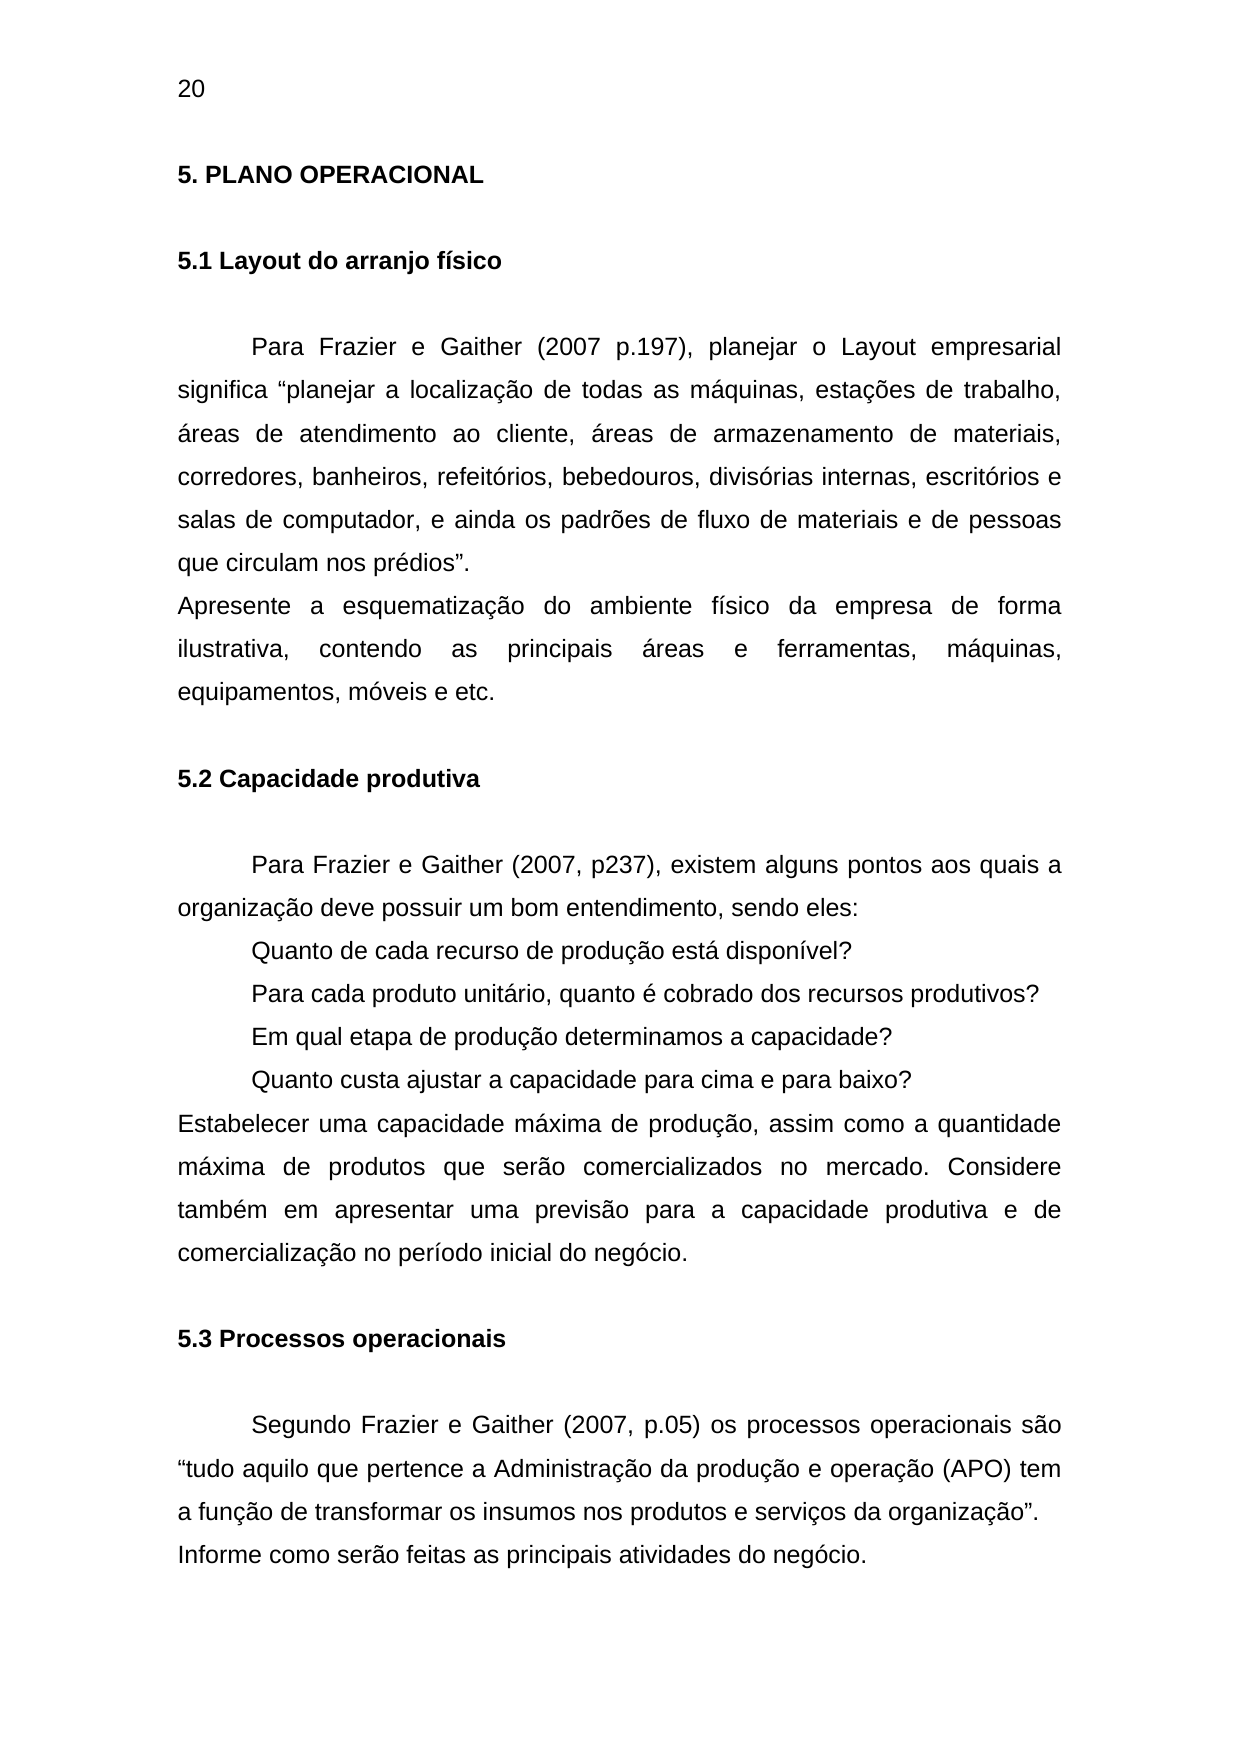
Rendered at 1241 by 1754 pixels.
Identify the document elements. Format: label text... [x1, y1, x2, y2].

subtitle 5.2 Capacidade produtiva [177, 764, 1063, 792]
subtitle 5.3 Processos operacionais [177, 1324, 1063, 1353]
subtitle 5.1 Layout do arranjo físico [177, 246, 1063, 275]
text Para Frazier e Gaither (2007, p237), existem alguns pontos aos quais a organização deve possuir um bom entendimento, sendo eles: [177, 850, 1063, 922]
text Quanto custa ajustar a capacidade para cima e para baixo? [177, 1066, 1063, 1094]
subtitle 5. PLANO OPERACIONAL [177, 160, 1063, 189]
text Quanto de cada recurso de produção está disponível? [177, 936, 1063, 965]
text Apresente a esquematização do ambiente físico da empresa de forma ilustrativa, contendo as principais áreas e ferramentas, máquinas, equipamentos, móveis e etc. [177, 591, 1063, 706]
text Informe como serão feitas as principais atividades do negócio. [177, 1540, 1063, 1569]
text Para cada produto unitário, quanto é cobrado dos recursos produtivos? [177, 979, 1063, 1008]
text Estabelecer uma capacidade máxima de produção, assim como a quantidade máxima de produtos que serão comercializados no mercado. Considere também em apresentar uma previsão para a capacidade produtiva e de comercialização no período inicial do negócio. [177, 1109, 1063, 1267]
text Para Frazier e Gaither (2007 p.197), planejar o Layout empresarial significa “planejar a localização de todas as máquinas, estações de trabalho, áreas de atendimento ao cliente, áreas de armazenamento de materiais, corredores, banheiros, refeitórios, bebedouros, divisórias internas, escritórios e salas de computador, e ainda os padrões de fluxo de materiais e de pessoas que circulam nos prédios”. [177, 332, 1063, 577]
text Segundo Frazier e Gaither (2007, p.05) os processos operacionais são “tudo aquilo que pertence a Administração da produção e operação (APO) tem a função de transformar os insumos nos produtos e serviços da organização”. [177, 1411, 1063, 1526]
text Em qual etapa de produção determinamos a capacidade? [177, 1022, 1063, 1051]
